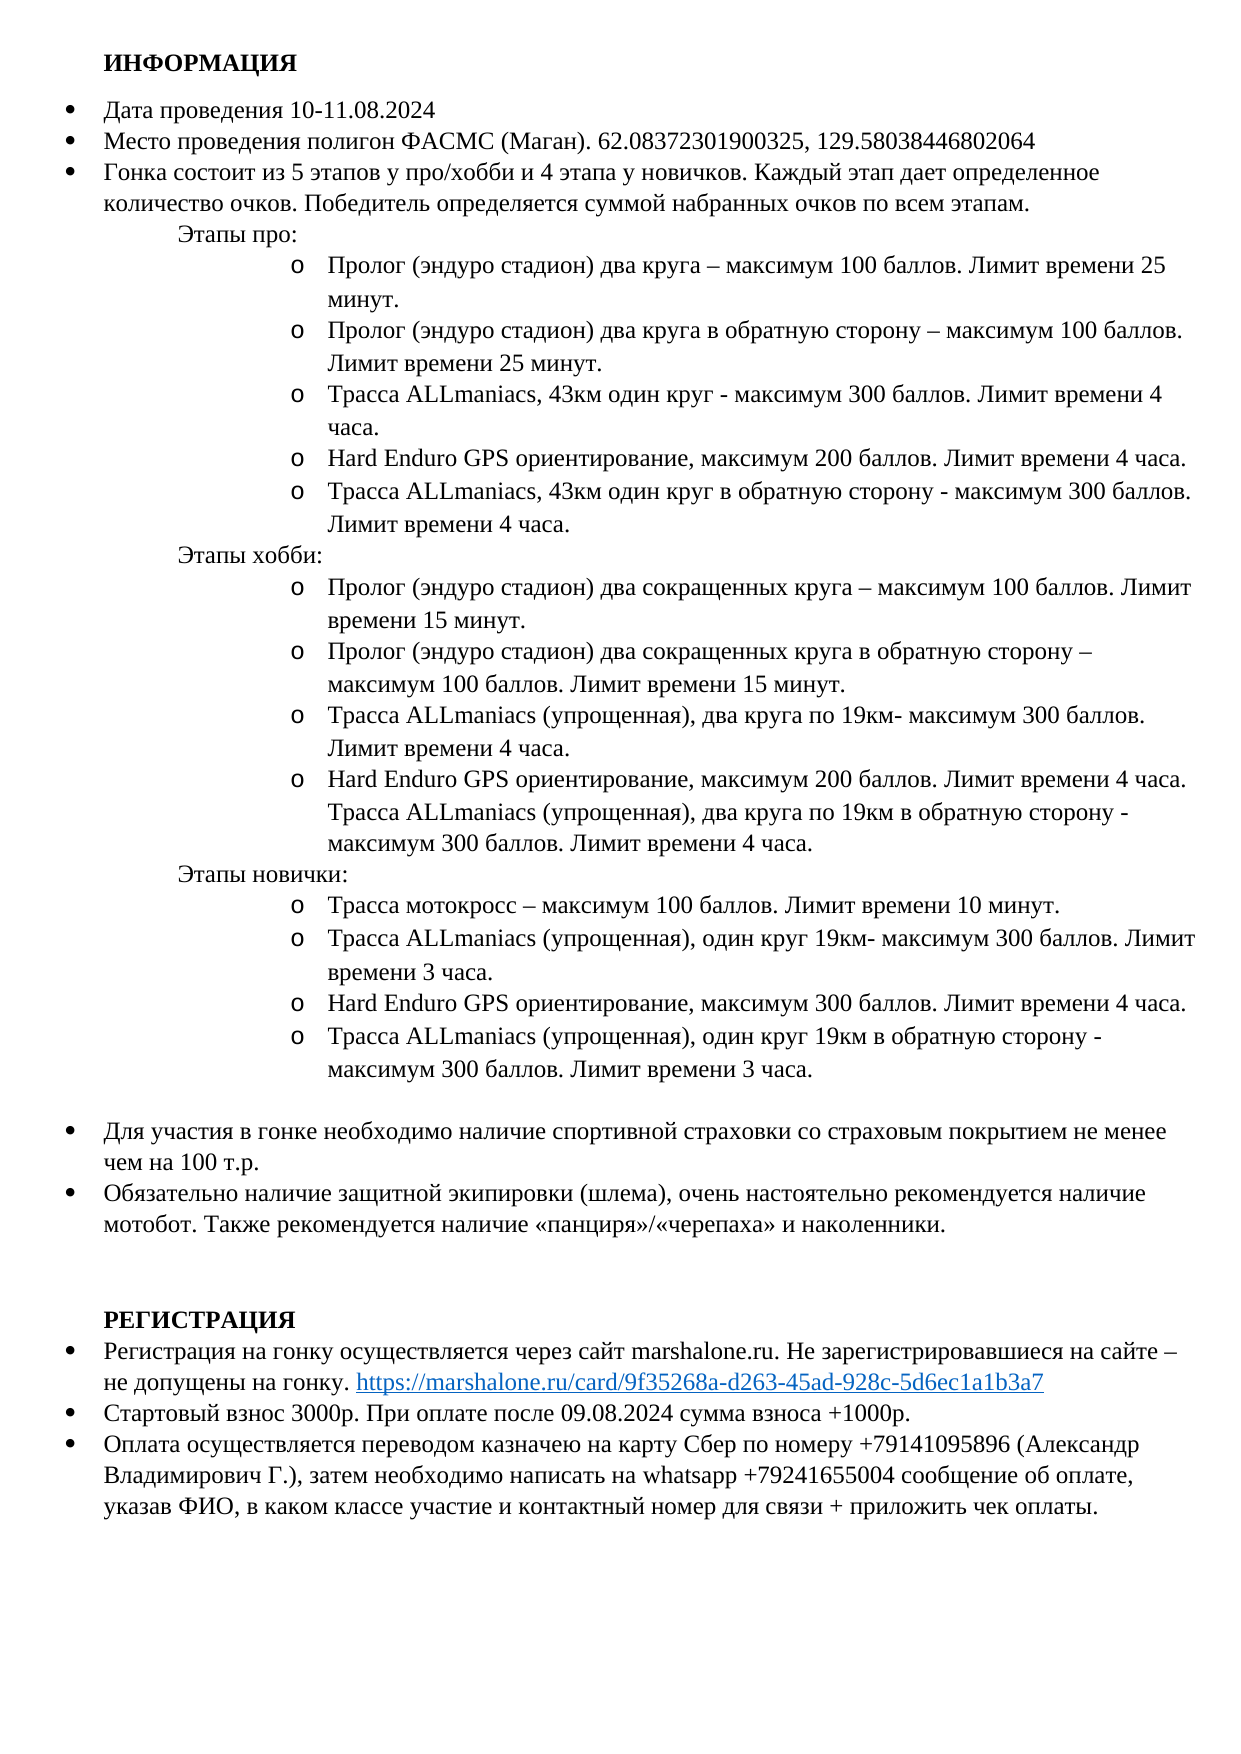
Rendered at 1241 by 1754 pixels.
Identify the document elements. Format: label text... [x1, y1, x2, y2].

list Дата проведения 10-11.08.2024 [66, 95, 1196, 124]
list РЕГИСТРАЦИЯ [103, 1305, 1196, 1333]
list Гонка состоит из 5 этапов у про/хобби и 4 этапа у новичков. Каждый этап дает определенное количество очков. Победитель определяется суммой набранных очков по всем этапам. [66, 157, 1196, 217]
list Трасса ALLmaniacs (упрощенная), один круг 19км- максимум 300 баллов. Лимит времени 3 часа. [290, 923, 1196, 985]
list Оплата осуществляется переводом казначею на карту Сбер по номеру +79141095896 (Александр Владимирович Г.), затем необходимо написать на whatsapp +79241655004 сообщение об оплате, указав ФИО, в каком классе участие и контактный номер для связи + приложить чек оплаты. [66, 1429, 1196, 1520]
list Стартовый взнос 3000р. При оплате после 09.08.2024 сумма взноса +1000р. [66, 1398, 1196, 1427]
list Обязательно наличие защитной экипировки (шлема), очень настоятельно рекомендуется наличие мотобот. Также рекомендуется наличие «панциря»/«черепаха» и наколенники. [66, 1178, 1196, 1238]
list Трасса ALLmaniacs, 43км один круг в обратную сторону - максимум 300 баллов. Лимит времени 4 часа. [290, 476, 1196, 538]
list Пролог (эндуро стадион) два круга в обратную сторону – максимум 100 баллов. Лимит времени 25 минут. [290, 315, 1196, 377]
list Этапы новички: [177, 859, 1196, 888]
text ИНФОРМАЦИЯ [103, 48, 1196, 76]
list Пролог (эндуро стадион) два сокращенных круга – максимум 100 баллов. Лимит времени 15 минут. [290, 572, 1196, 633]
list Этапы хобби: [177, 541, 1196, 569]
list Место проведения полигон ФАСМС (Маган). 62.08372301900325, 129.58038446802064 [66, 126, 1196, 155]
list Для участия в гонке необходимо наличие спортивной страховки со страховым покрытием не менее чем на 100 т.р. [66, 1116, 1196, 1176]
list Hard Enduro GPS ориентирование, максимум 200 баллов. Лимит времени 4 часа. Трасса ALLmaniacs (упрощенная), два круга по 19км в обратную сторону - максимум 300 баллов. Лимит времени 4 часа. [290, 764, 1196, 857]
list Hard Enduro GPS ориентирование, максимум 200 баллов. Лимит времени 4 часа. [290, 443, 1196, 474]
list Трасса мотокросс – максимум 100 баллов. Лимит времени 10 минут. [290, 890, 1196, 921]
list Пролог (эндуро стадион) два сокращенных круга в обратную сторону – максимум 100 баллов. Лимит времени 15 минут. [290, 636, 1196, 698]
list Пролог (эндуро стадион) два круга – максимум 100 баллов. Лимит времени 25 минут. [290, 251, 1196, 312]
list Этапы про: [177, 219, 1196, 248]
list Трасса ALLmaniacs (упрощенная), два круга по 19км- максимум 300 баллов. Лимит времени 4 часа. [290, 700, 1196, 762]
list Трасса ALLmaniacs (упрощенная), один круг 19км в обратную сторону - максимум 300 баллов. Лимит времени 3 часа. [290, 1021, 1196, 1083]
list Hard Enduro GPS ориентирование, максимум 300 баллов. Лимит времени 4 часа. [290, 988, 1196, 1018]
list Трасса ALLmaniacs, 43км один круг - максимум 300 баллов. Лимит времени 4 часа. [290, 379, 1196, 441]
list Регистрация на гонку осуществляется через сайт marshalone.ru. Не зарегистрировавшиеся на сайте – не допущены на гонку. https://marshalone.ru/card/9f35268a-d263-45ad-928c-5d6ec1a1b3a7 [66, 1336, 1196, 1396]
